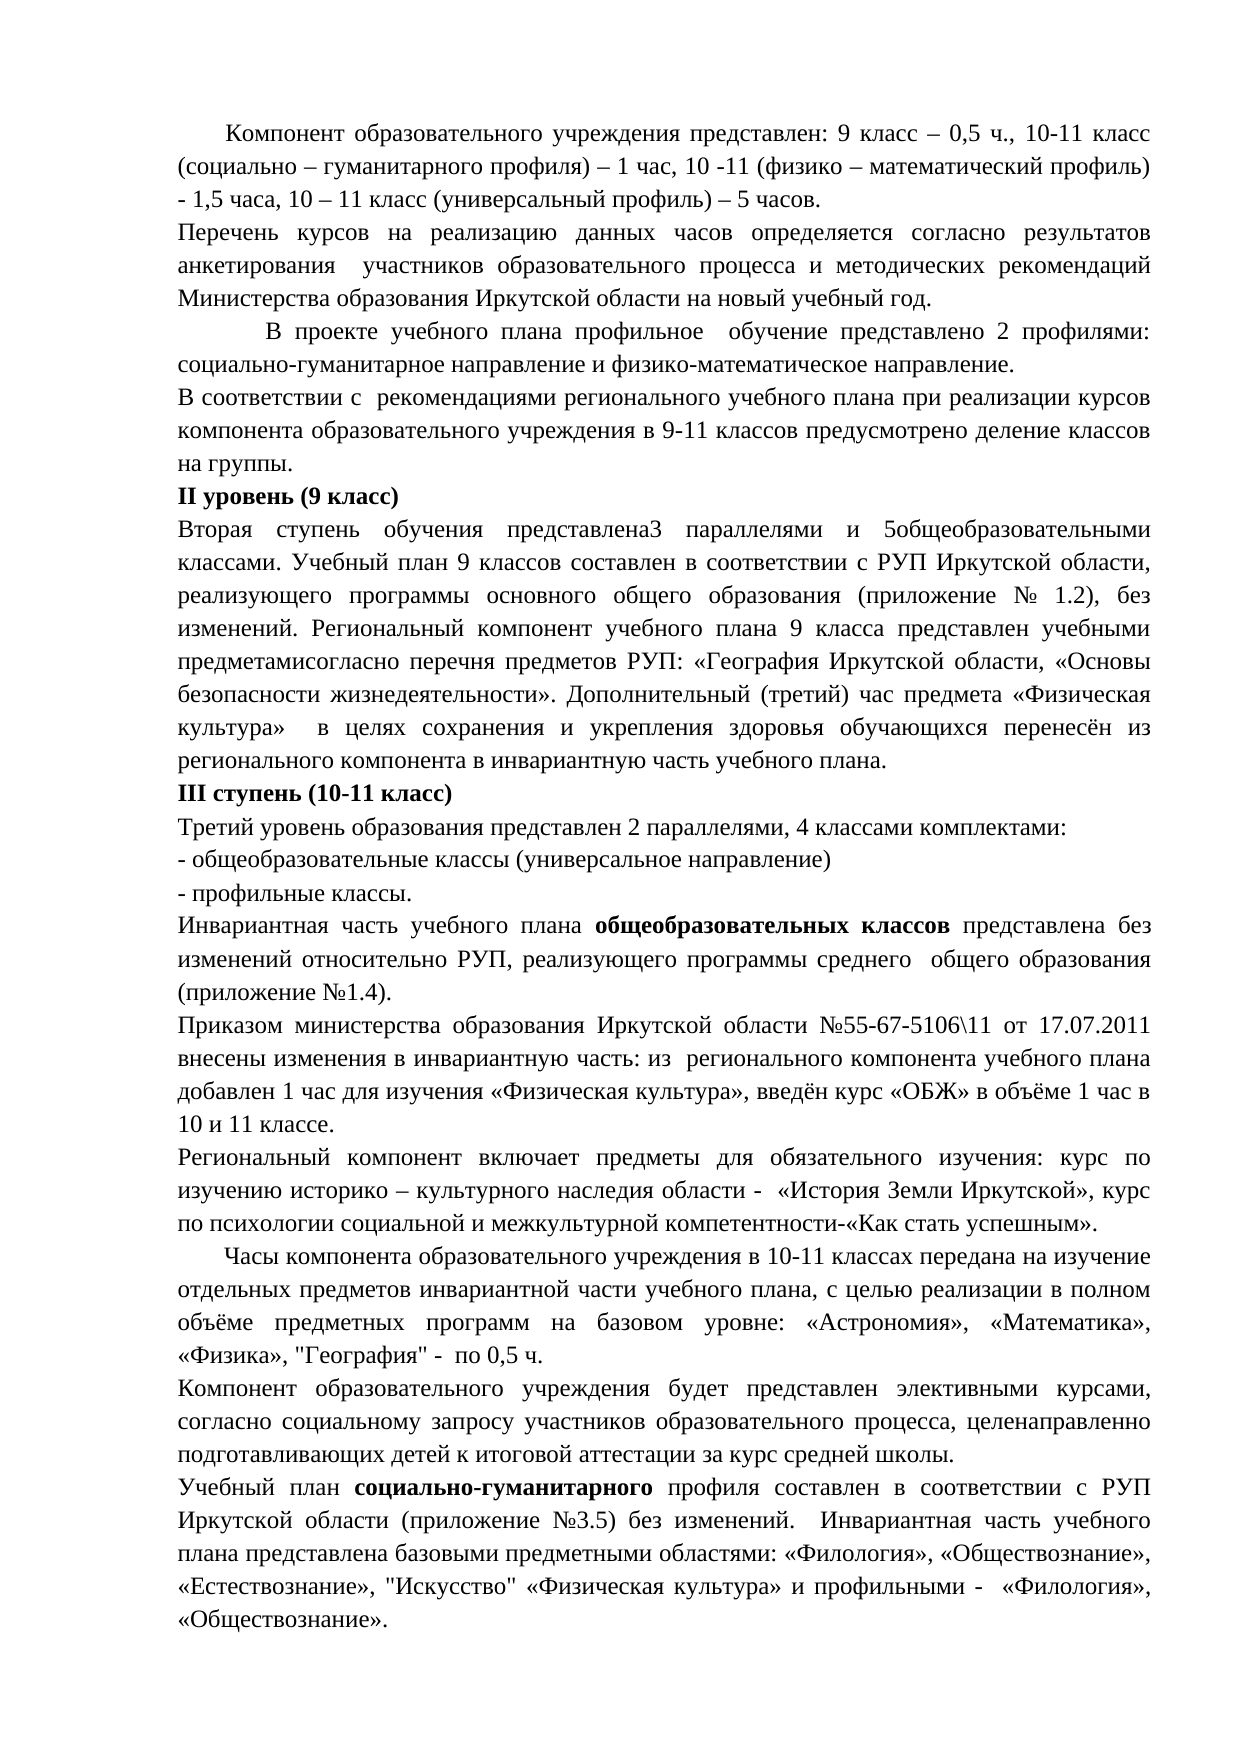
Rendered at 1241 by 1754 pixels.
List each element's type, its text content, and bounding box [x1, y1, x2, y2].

text Инвариантная часть учебного плана общеобразовательных классов представлена без изменений относительно РУП, реализующего программы среднего общего образования (приложение №1.4). [177, 911, 1152, 1005]
text Учебный план социально-гуманитарного профиля составлен в соответствии с РУП Иркутской области (приложение №3.5) без изменений. Инвариантная часть учебного плана представлена базовыми предметными областями: «Филология», «Обществознание», «Естествознание», "Искусство" «Физическая культура» и профильными - «Филология», «Обществознание». [177, 1472, 1152, 1633]
text Часы компонента образовательного учреждения в 10-11 классах передана на изучение отдельных предметов инвариантной части учебного плана, с целью реализации в полном объёме предметных программ на базовом уровне: «Астрономия», «Математика», «Физика», "География" - по 0,5 ч. [177, 1241, 1152, 1369]
text Третий уровень образования представлен 2 параллелями, 4 классами комплектами: [177, 812, 1152, 840]
text В соответствии с рекомендациями регионального учебного плана при реализации курсов компонента образовательного учреждения в 9-11 классов предусмотрено деление классов на группы. [177, 382, 1152, 477]
text Перечень курсов на реализацию данных часов определяется согласно результатов анкетирования участников образовательного процесса и методических рекомендаций Министерства образования Иркутской области на новый учебный год. [177, 217, 1152, 312]
text Вторая ступень обучения представлена3 параллелями и 5общеобразовательными классами. Учебный план 9 классов составлен в соответствии с РУП Иркутской области, реализующего программы основного общего образования (приложение № 1.2), без изменений. Региональный компонент учебного плана 9 класса представлен учебными предметамисогласно перечня предметов РУП: «География Иркутской области, «Основы безопасности жизнедеятельности». Дополнительный (третий) час предмета «Физическая культура» в целях сохранения и укрепления здоровья обучающихся перенесён из регионального компонента в инвариантную часть учебного плана. [177, 514, 1152, 774]
text - общеобразовательные классы (универсальное направление) [177, 844, 1152, 873]
text III ступень (10-11 класс) [177, 778, 1152, 807]
text - профильные классы. [177, 878, 1152, 906]
text Компонент образовательного учреждения будет представлен элективными курсами, согласно социальному запросу участников образовательного процесса, целенаправленно подготавливающих детей к итоговой аттестации за курс средней школы. [177, 1373, 1152, 1468]
text Приказом министерства образования Иркутской области №55-67-5106\11 от 17.07.2011 внесены изменения в инвариантную часть: из регионального компонента учебного плана добавлен 1 час для изучения «Физическая культура», введён курс «ОБЖ» в объёме 1 час в 10 и 11 классе. [177, 1010, 1152, 1137]
text II уровень (9 класс) [177, 481, 1152, 510]
text В проекте учебного плана профильное обучение представлено 2 профилями: социально-гуманитарное направление и физико-математическое направление. [177, 316, 1152, 378]
text Региональный компонент включает предметы для обязательного изучения: курс по изучению историко – культурного наследия области - «История Земли Иркутской», курс по психологии социальной и межкультурной компетентности-«Как стать успешным». [177, 1142, 1152, 1237]
text Компонент образовательного учреждения представлен: 9 класс – 0,5 ч., 10-11 класс (социально – гуманитарного профиля) – 1 час, 10 -11 (физико – математический профиль) - 1,5 часа, 10 – 11 класс (универсальный профиль) – 5 часов. [177, 118, 1152, 213]
